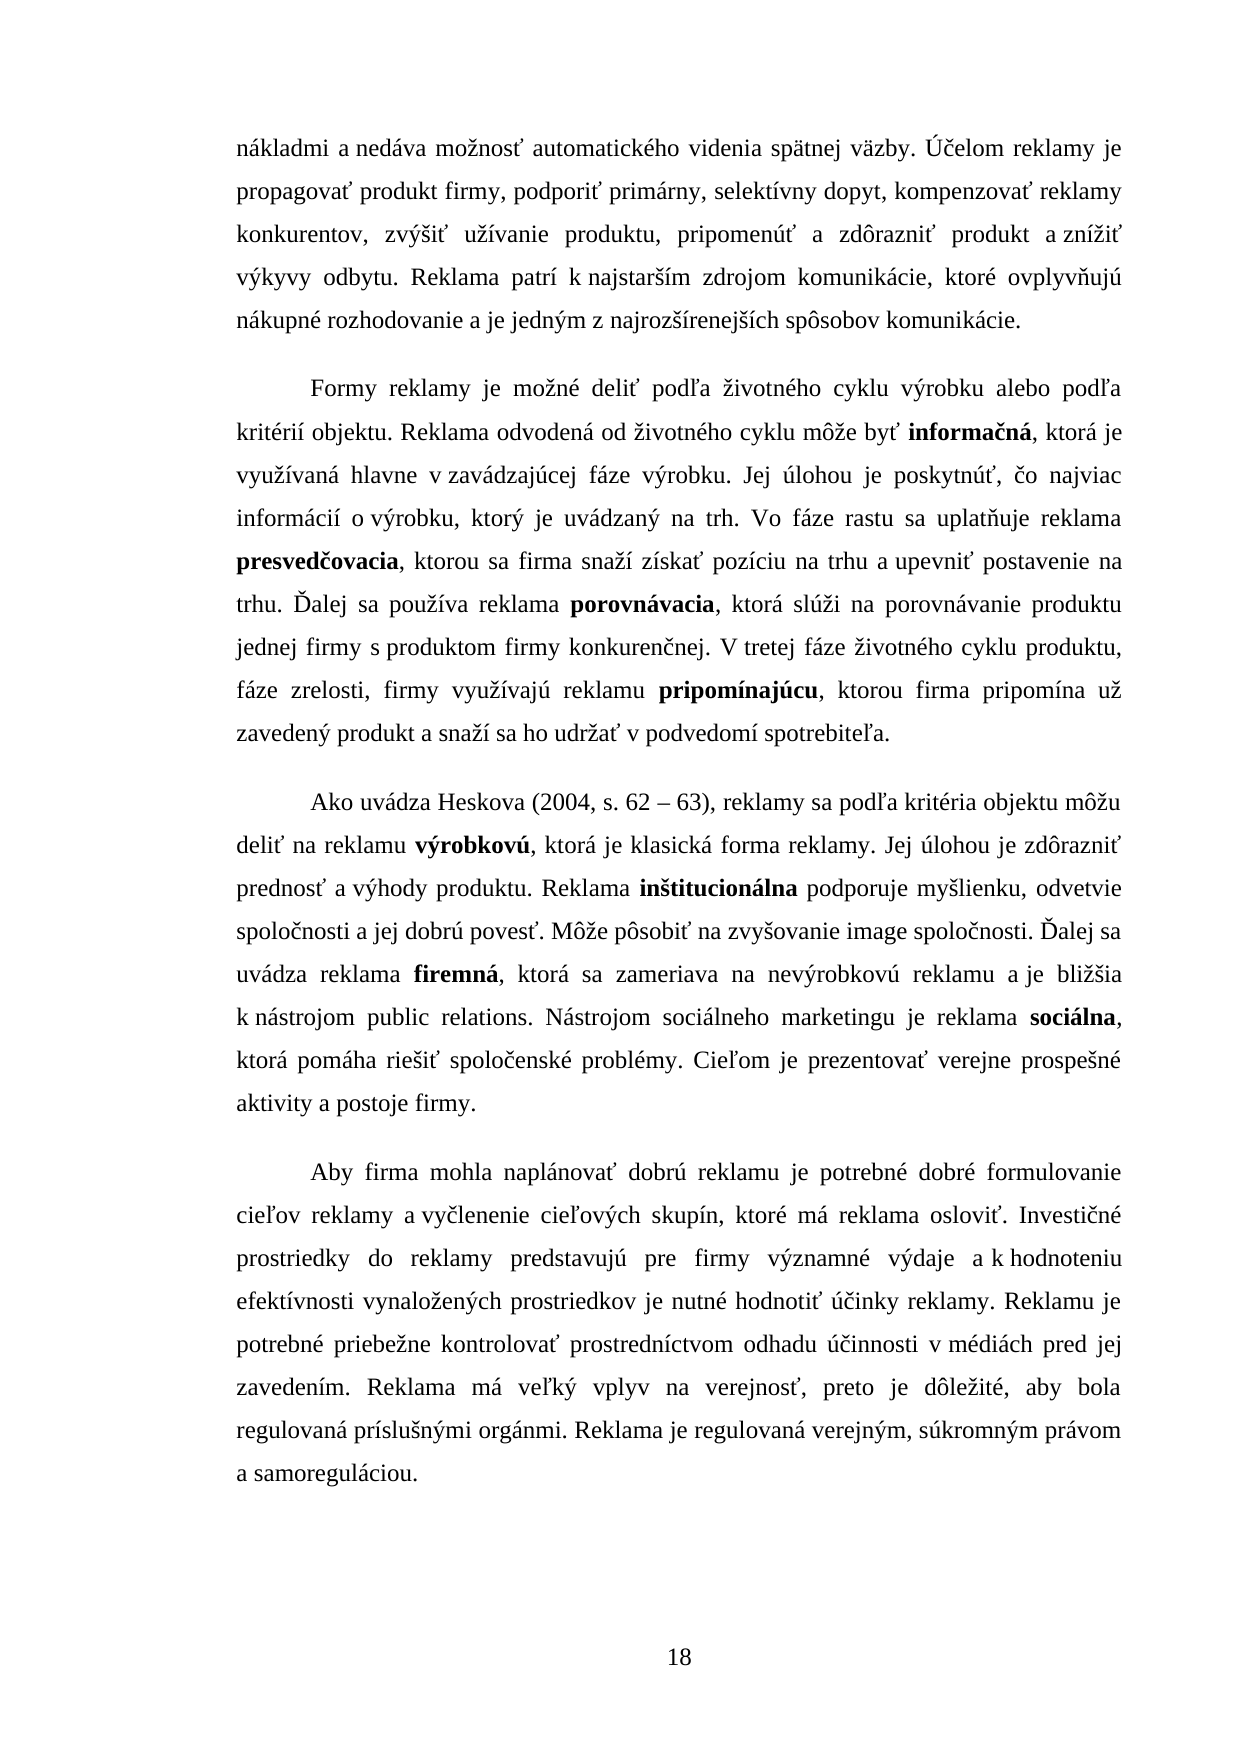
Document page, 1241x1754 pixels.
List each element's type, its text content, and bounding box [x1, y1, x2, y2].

text Aby firma mohla naplánovať dobrú reklamu je potrebné dobré formulovanie cieľov reklamy a vyčlenenie cieľových skupín, ktoré má reklama osloviť. Investičné prostriedky do reklamy predstavujú pre firmy významné výdaje a k hodnoteniu efektívnosti vynaložených prostriedkov je nutné hodnotiť účinky reklamy. Reklamu je potrebné priebežne kontrolovať prostredníctvom odhadu účinnosti v médiách pred jej zavedením. Reklama má veľký vplyv na verejnosť, preto je dôležité, aby bola regulovaná príslušnými orgánmi. Reklama je regulovaná verejným, súkromným právom a samoreguláciou. [236, 1157, 1122, 1487]
text Ako uvádza Heskova (2004, s. 62 – 63), reklamy sa podľa kritéria objektu môžu deliť na reklamu výrobkovú, ktorá je klasická forma reklamy. Jej úlohou je zdôrazniť prednosť a výhody produktu. Reklama inštitucionálna podporuje myšlienku, odvetvie spoločnosti a jej dobrú povesť. Môže pôsobiť na zvyšovanie image spoločnosti. Ďalej sa uvádza reklama firemná, ktorá sa zameriava na nevýrobkovú reklamu a je bližšia k nástrojom public relations. Nástrojom sociálneho marketingu je reklama sociálna, ktorá pomáha riešiť spoločenské problémy. Cieľom je prezentovať verejne prospešné aktivity a postoje firmy. [236, 787, 1122, 1117]
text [236, 133, 1122, 334]
text Formy reklamy je možné deliť podľa životného cyklu výrobku alebo podľa kritérií objektu. Reklama odvodená od životného cyklu môže byť informačná, ktorá je využívaná hlavne v zavádzajúcej fáze výrobku. Jej úlohou je poskytnúť, čo najviac informácií o výrobku, ktorý je uvádzaný na trh. Vo fáze rastu sa uplatňuje reklama presvedčovacia, ktorou sa firma snaží získať pozíciu na trhu a upevniť postavenie na trhu. Ďalej sa používa reklama porovnávacia, ktorá slúži na porovnávanie produktu jednej firmy s produktom firmy konkurenčnej. V tretej fáze životného cyklu produktu, fáze zrelosti, firmy využívajú reklamu pripomínajúcu, ktorou firma pripomína už zavedený produkt a snaží sa ho udržať v podvedomí spotrebiteľa. [236, 373, 1122, 747]
